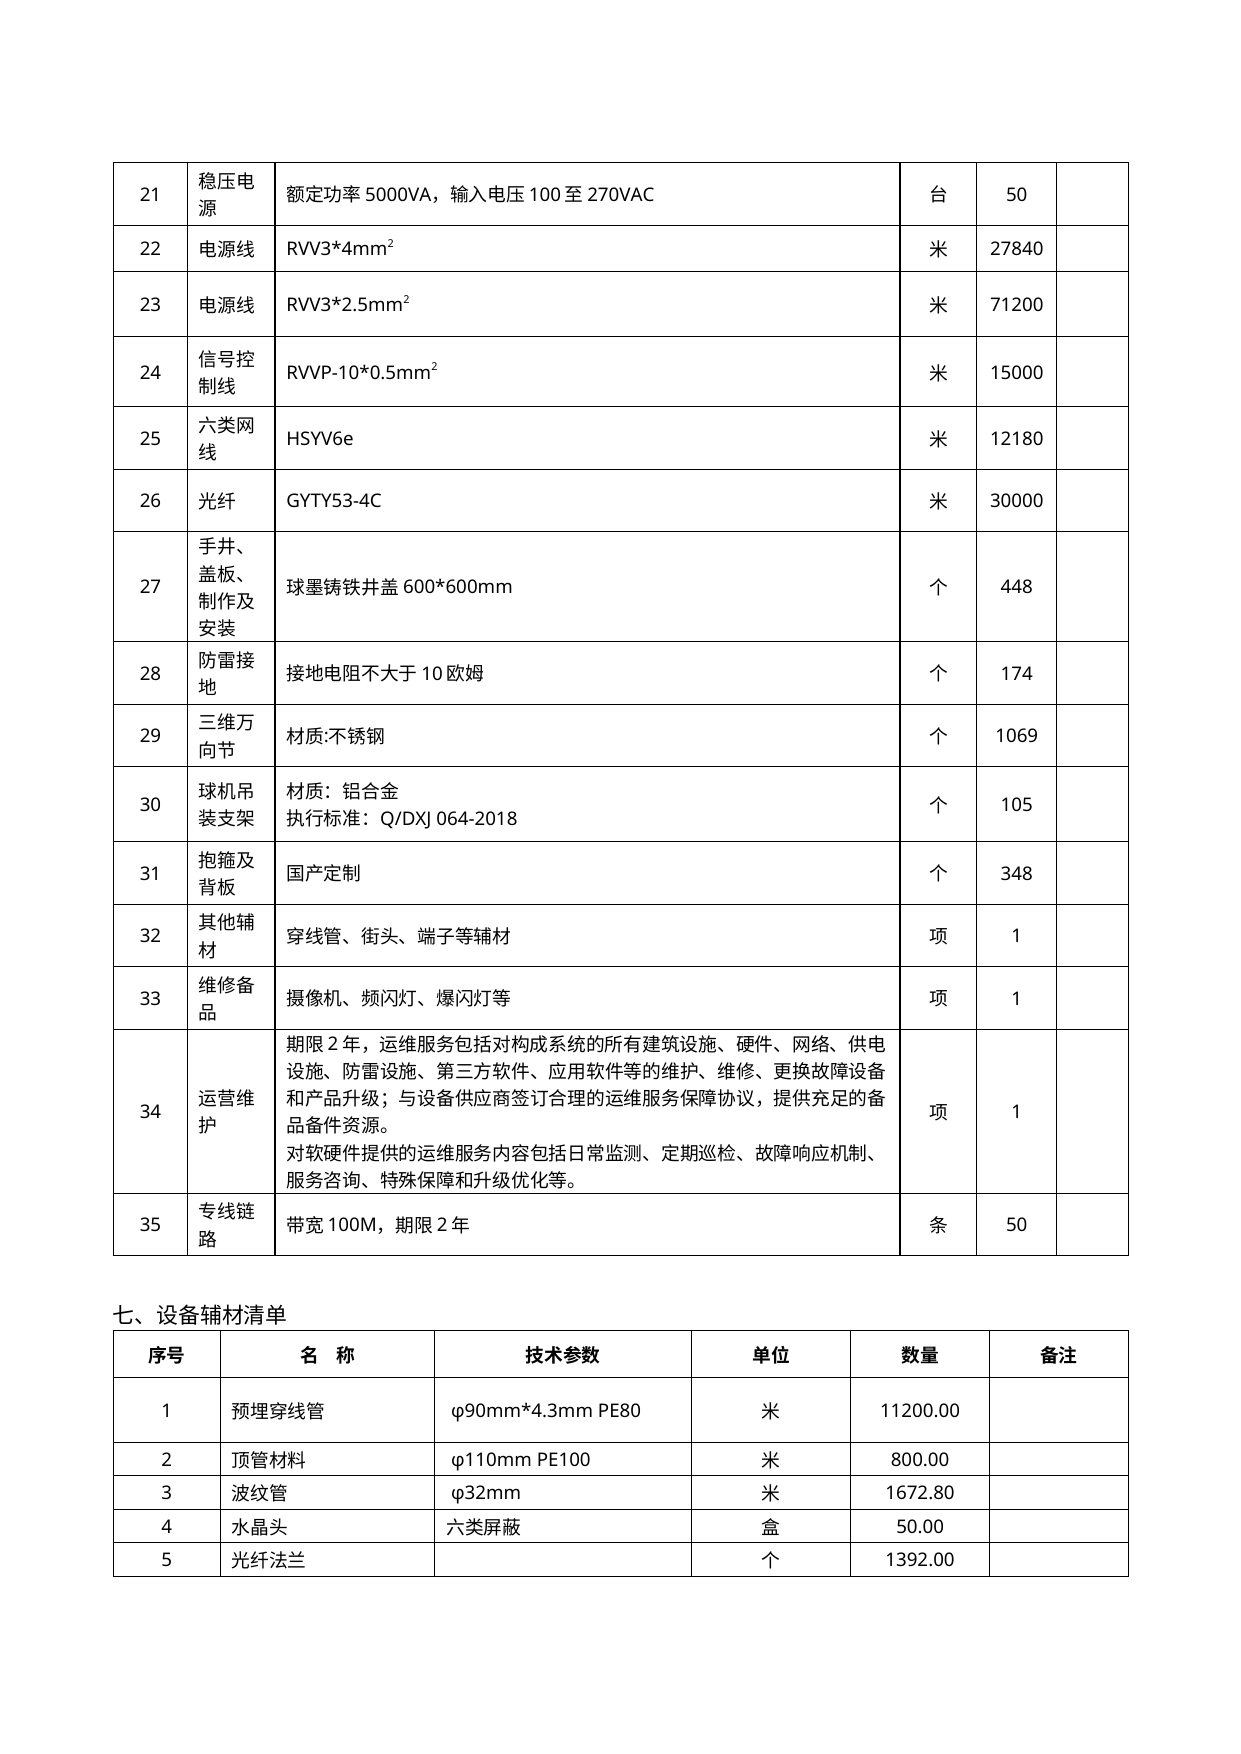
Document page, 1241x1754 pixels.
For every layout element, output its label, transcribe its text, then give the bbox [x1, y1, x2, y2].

table_cell 28 [114, 642, 187, 703]
table_cell 国产定制 [276, 842, 899, 903]
table_cell 期限2年，运维服务包括对构成系统的所有建筑设施、硬件、网络、供电设施、防雷设施、第三方软件、应用软件等的维护、维修、更换故障设备和产品升级；与设备供应商签订合理的运维服务保障协议，提供充足的备品备件资源。 对软硬件提供的运维服务内容包括日常监测、定期巡检、故障响应机制、服务咨询、特殊保障和升级优化等。 [276, 1030, 899, 1193]
table_cell 接地电阻不大于10欧姆 [276, 642, 899, 703]
table_cell [990, 1476, 1128, 1509]
table_cell 波纹管 [221, 1476, 434, 1509]
table_cell φ90mm*4.3mm PE80 [435, 1378, 691, 1442]
table_cell 带宽100M，期限2年 [276, 1194, 899, 1255]
table_cell 个 [692, 1543, 850, 1576]
table_cell 27840 [977, 226, 1056, 271]
table_cell [1057, 767, 1128, 841]
table_cell [1057, 532, 1128, 641]
table_cell 11200.00 [851, 1378, 989, 1442]
table_cell [990, 1443, 1128, 1475]
table_cell 项 [901, 1030, 976, 1193]
table_cell 米 [901, 226, 976, 271]
table_cell 信号控制线 [188, 337, 274, 406]
table_cell 米 [901, 470, 976, 531]
table_cell [990, 1543, 1128, 1576]
table_cell 预埋穿线管 [221, 1378, 434, 1442]
table_cell [1057, 1194, 1128, 1255]
table_cell 水晶头 [221, 1510, 434, 1542]
table_cell 盒 [692, 1510, 850, 1542]
table_cell 22 [114, 226, 187, 271]
table_cell 30 [114, 767, 187, 841]
table_cell 个 [901, 642, 976, 703]
table_header 技术参数 [435, 1331, 691, 1377]
table_cell 顶管材料 [221, 1443, 434, 1475]
table_cell [1057, 272, 1128, 336]
table_cell 35 [114, 1194, 187, 1255]
table_cell 六类屏蔽 [435, 1510, 691, 1542]
table_cell 手井、盖板、制作及安装 [188, 532, 274, 641]
table_cell φ110mm PE100 [435, 1443, 691, 1475]
table_cell 球机吊装支架 [188, 767, 274, 841]
table_cell 个 [901, 767, 976, 841]
table_cell RVV3*2.5mm2 [276, 272, 899, 336]
table_cell 六类网线 [188, 407, 274, 469]
table_cell 50 [977, 1194, 1056, 1255]
table_cell 34 [114, 1030, 187, 1193]
table_cell 1 [114, 1378, 220, 1442]
table_cell 2 [114, 1443, 220, 1475]
table_cell 个 [901, 532, 976, 641]
table_cell [1057, 470, 1128, 531]
table_cell 米 [692, 1476, 850, 1509]
table_cell 27 [114, 532, 187, 641]
table_cell 21 [114, 163, 187, 224]
table_cell [1057, 905, 1128, 966]
table_cell 1 [977, 905, 1056, 966]
table_cell 米 [901, 337, 976, 406]
table_cell 材质:不锈钢 [276, 705, 899, 766]
table_cell 1392.00 [851, 1543, 989, 1576]
table_cell 5 [114, 1543, 220, 1576]
table_header 数量 [851, 1331, 989, 1377]
table_cell 运营维护 [188, 1030, 274, 1193]
table_cell 电源线 [188, 226, 274, 271]
table_cell 3 [114, 1476, 220, 1509]
table_cell 24 [114, 337, 187, 406]
table_cell 448 [977, 532, 1056, 641]
table_cell 15000 [977, 337, 1056, 406]
table_cell 专线链路 [188, 1194, 274, 1255]
table_cell 1069 [977, 705, 1056, 766]
table_cell [1057, 1030, 1128, 1193]
table_cell 维修备品 [188, 967, 274, 1028]
table_cell 348 [977, 842, 1056, 903]
table_cell 防雷接地 [188, 642, 274, 703]
table_cell 三维万向节 [188, 705, 274, 766]
table_cell 26 [114, 470, 187, 531]
table_cell 项 [901, 967, 976, 1028]
table_cell 电源线 [188, 272, 274, 336]
table_cell [1057, 337, 1128, 406]
table_cell [1057, 642, 1128, 703]
table_cell 球墨铸铁井盖 600*600mm [276, 532, 899, 641]
table_header 序号 [114, 1331, 220, 1377]
table_cell RVV3*4mm2 [276, 226, 899, 271]
table_cell 23 [114, 272, 187, 336]
table_header 备注 [990, 1331, 1128, 1377]
table_cell 条 [901, 1194, 976, 1255]
table_cell 稳压电源 [188, 163, 274, 224]
table_cell 穿线管、街头、端子等辅材 [276, 905, 899, 966]
table_cell 额定功率5000VA，输入电压100至270VAC [276, 163, 899, 224]
table_cell 71200 [977, 272, 1056, 336]
table_cell [1057, 407, 1128, 469]
table_cell 1 [977, 967, 1056, 1028]
table_cell 29 [114, 705, 187, 766]
table_cell RVVP-10*0.5mm2 [276, 337, 899, 406]
table_cell 个 [901, 705, 976, 766]
table_cell φ32mm [435, 1476, 691, 1509]
table_cell 个 [901, 842, 976, 903]
table_header 名 称 [221, 1331, 434, 1377]
table_cell 800.00 [851, 1443, 989, 1475]
table_cell [1057, 842, 1128, 903]
table_cell 50.00 [851, 1510, 989, 1542]
table_cell [435, 1543, 691, 1576]
table_cell [990, 1510, 1128, 1542]
table_cell [1057, 967, 1128, 1028]
table_cell 米 [901, 272, 976, 336]
table_cell 32 [114, 905, 187, 966]
table_cell 25 [114, 407, 187, 469]
table_cell 项 [901, 905, 976, 966]
table_cell 33 [114, 967, 187, 1028]
table_cell 其他辅材 [188, 905, 274, 966]
table_cell 抱箍及背板 [188, 842, 274, 903]
table_cell 台 [901, 163, 976, 224]
table_cell 米 [692, 1378, 850, 1442]
table_cell 31 [114, 842, 187, 903]
table_cell 光纤 [188, 470, 274, 531]
table_cell [1057, 705, 1128, 766]
table_cell 米 [692, 1443, 850, 1475]
table_cell 1672.80 [851, 1476, 989, 1509]
table_cell 174 [977, 642, 1056, 703]
table_cell GYTY53-4C [276, 470, 899, 531]
table_cell 4 [114, 1510, 220, 1542]
table_cell 30000 [977, 470, 1056, 531]
table_header 单位 [692, 1331, 850, 1377]
table_cell 米 [901, 407, 976, 469]
table_cell 摄像机、频闪灯、爆闪灯等 [276, 967, 899, 1028]
table_cell 105 [977, 767, 1056, 841]
text 七、设备辅材清单 [112, 1298, 1128, 1330]
table_cell 光纤法兰 [221, 1543, 434, 1576]
table_cell [990, 1378, 1128, 1442]
table_cell 12180 [977, 407, 1056, 469]
table_cell [1057, 163, 1128, 224]
table_cell [1057, 226, 1128, 271]
table_cell HSYV6e [276, 407, 899, 469]
table_cell 材质：铝合金 执行标准：Q/DXJ 064-2018 [276, 767, 899, 841]
table_cell 50 [977, 163, 1056, 224]
table_cell 1 [977, 1030, 1056, 1193]
